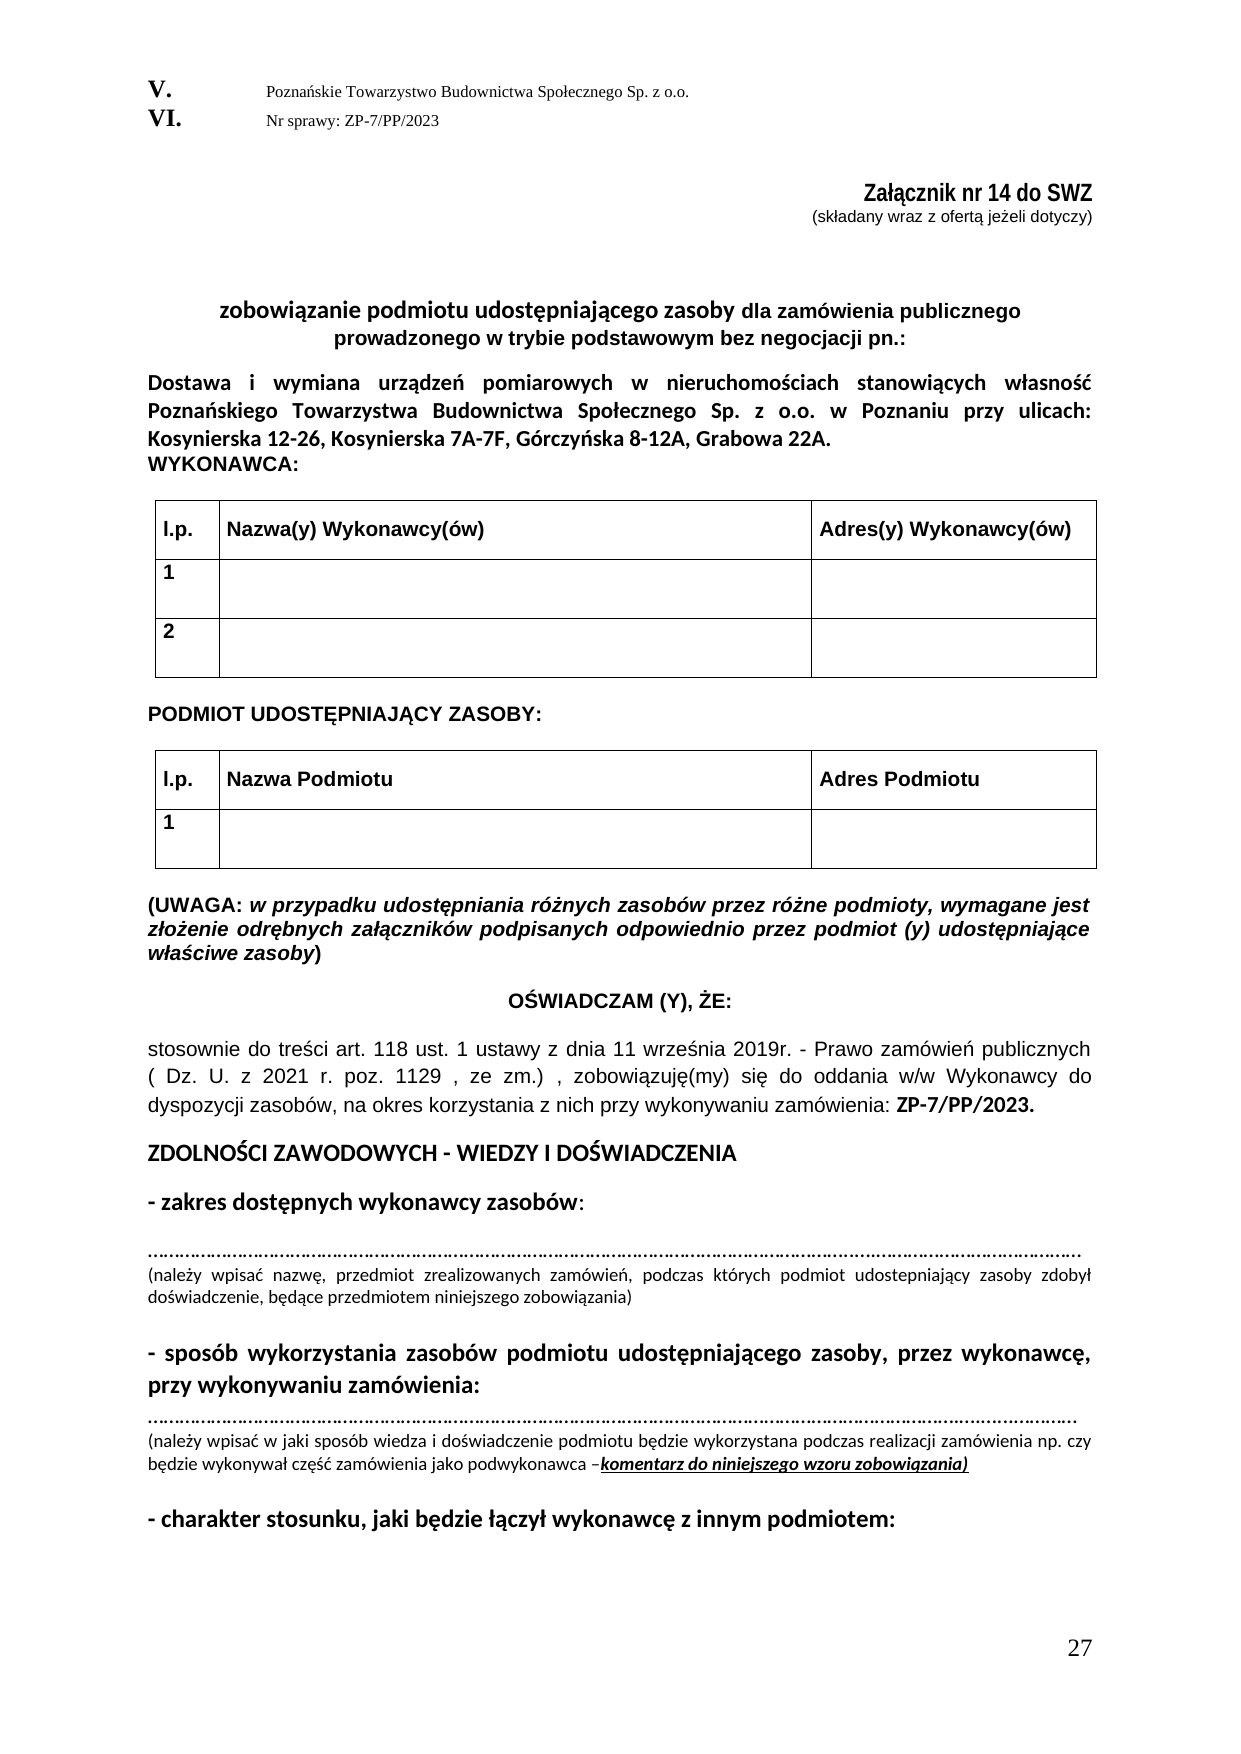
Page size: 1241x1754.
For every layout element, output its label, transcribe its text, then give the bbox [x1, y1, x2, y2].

text - charakter stosunku, jaki będzie łączył wykonawcę z innym podmiotem: [148, 1503, 1092, 1534]
table_header Adres(y) Wykonawcy(ów) [812, 501, 1096, 559]
text (należy wpisać nazwę, przedmiot zrealizowanych zamówień, podczas których podmiot udostepniający zasoby zdobył doświadczenie, będące przedmiotem niniejszego zobowiązania) [148, 1263, 1092, 1309]
text (należy wpisać w jaki sposób wiedza i doświadczenie podmiotu będzie wykorzystana podczas realizacji zamówienia np. czy będzie wykonywał część zamówienia jako podwykonawca –komentarz do niniejszego wzoru zobowiązania) [148, 1429, 1092, 1475]
text - zakres dostępnych wykonawcy zasobów: [148, 1186, 1092, 1216]
table_cell [220, 810, 811, 868]
table_cell 2 [156, 619, 219, 677]
table_header l.p. [156, 501, 219, 559]
text WYKONAWCA: [148, 452, 1092, 476]
table_cell [812, 560, 1096, 618]
text Dostawa i wymiana urządzeń pomiarowych w nieruchomościach stanowiących własność Poznańskiego Towarzystwa Budownictwa Społecznego Sp. z o.o. w Poznaniu przy ulicach: Kosynierska 12-26, Kosynierska 7A-7F, Górczyńska 8-12A, Grabowa 22A. [148, 368, 1092, 452]
text (UWAGA: w przypadku udostępniania różnych zasobów przez różne podmioty, wymagane jest złożenie odrębnych załączników podpisanych odpowiednio przez podmiot (y) udostępniające właściwe zasoby) [148, 893, 1092, 965]
table_cell [812, 810, 1096, 868]
table_cell 1 [156, 810, 219, 868]
table_header Adres Podmiotu [812, 751, 1096, 809]
text ……………………………………………………………………………………………………………………..….………………………………… [148, 1235, 1092, 1263]
table_cell [220, 619, 811, 677]
text stosownie do treści art. 118 ust. 1 ustawy z dnia 11 września 2019r. - Prawo zamówień publicznych ( Dz. U. z 2021 r. poz. 1129 , ze zm.) , zobowiązuję(my) się do oddania w/w Wykonawcy do dyspozycji zasobów, na okres korzystania z nich przy wykonywaniu zamówienia: ZP-7/PP/2023. [148, 1037, 1092, 1118]
table_cell [220, 560, 811, 618]
table_header l.p. [156, 751, 219, 809]
text - sposób wykorzystania zasobów podmiotu udostępniającego zasoby, przez wykonawcę, przy wykonywaniu zamówienia: [148, 1337, 1092, 1399]
text ……………………………………………………………………………………………………………………………………….….…...………… [148, 1401, 1092, 1429]
text PODMIOT UDOSTĘPNIAJĄCY ZASOBY: [148, 702, 1092, 726]
text Załącznik nr 14 do SWZ [148, 178, 1092, 207]
text OŚWIADCZAM (Y), ŻE: [148, 989, 1092, 1013]
table_cell [812, 619, 1096, 677]
text ZDOLNOŚCI ZAWODOWYCH - WIEDZY I DOŚWIADCZENIA [148, 1137, 1092, 1167]
table_header Nazwa(y) Wykonawcy(ów) [220, 501, 811, 559]
text zobowiązanie podmiotu udostępniającego zasoby dla zamówienia publicznego prowadzonego w trybie podstawowym bez negocjacji pn.: [148, 294, 1092, 350]
table_cell 1 [156, 560, 219, 618]
text (składany wraz z ofertą jeżeli dotyczy) [148, 207, 1092, 226]
table_header Nazwa Podmiotu [220, 751, 811, 809]
